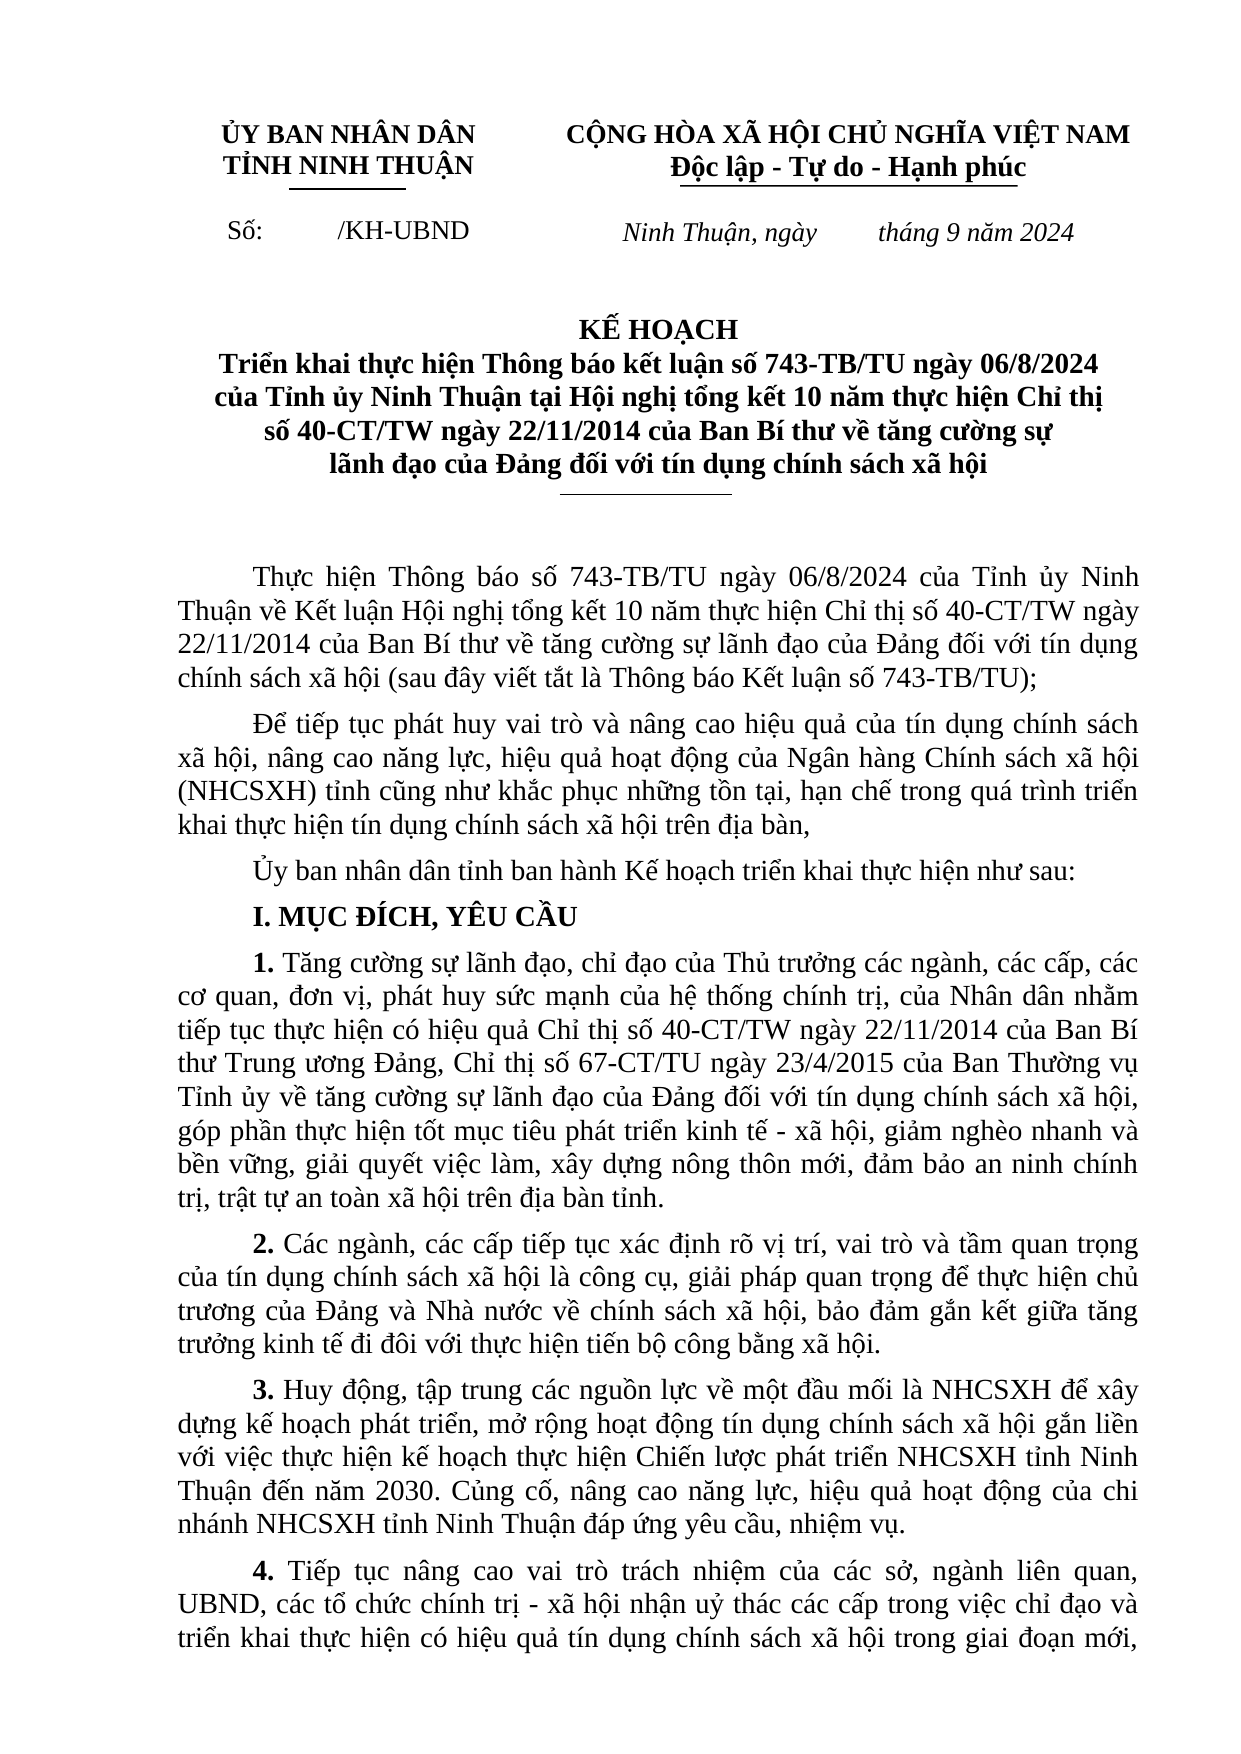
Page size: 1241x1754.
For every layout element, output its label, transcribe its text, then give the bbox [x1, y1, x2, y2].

table_header ỦY BAN NHÂN DÂN [159, 118, 538, 149]
text Để tiếp tục phát huy vai trò và nâng cao hiệu quả của tín dụng chính sách xã hội, nâng cao năng lực, hiệu quả hoạt động của Ngân hàng Chính sách xã hội (NHCSXH) tỉnh cũng như khắc phục những tồn tại, hạn chế trong quá trình triển khai thực hiện tín dụng chính sách xã hội trên địa bàn, [177, 706, 1140, 840]
text 2. Các ngành, các cấp tiếp tục xác định rõ vị trí, vai trò và tầm quan trọng của tín dụng chính sách xã hội là công cụ, giải pháp quan trọng để thực hiện chủ trương của Đảng và Nhà nước về chính sách xã hội, bảo đảm gắn kết giữa tăng trưởng kinh tế đi đôi với thực hiện tiến bộ công bằng xã hội. [177, 1226, 1140, 1360]
text lãnh đạo của Đảng đối với tín dụng chính sách xã hội [177, 446, 1140, 480]
text 1. Tăng cường sự lãnh đạo, chỉ đạo của Thủ trưởng các ngành, các cấp, các cơ quan, đơn vị, phát huy sức mạnh của hệ thống chính trị, của Nhân dân nhằm tiếp tục thực hiện có hiệu quả Chỉ thị số 40-CT/TW ngày 22/11/2014 của Ban Bí thư Trung ương Đảng, Chỉ thị số 67-CT/TU ngày 23/4/2015 của Ban Thường vụ Tỉnh ủy về tăng cường sự lãnh đạo của Đảng đối với tín dụng chính sách xã hội, góp phần thực hiện tốt mục tiêu phát triển kinh tế - xã hội, giảm nghèo nhanh và bền vững, giải quyết việc làm, xây dựng nông thôn mới, đảm bảo an ninh chính trị, trật tự an toàn xã hội trên địa bàn tỉnh. [177, 945, 1140, 1213]
text I. MỤC ĐÍCH, YÊU CẦU [177, 899, 1140, 932]
text Ủy ban nhân dân tỉnh ban hành Kế hoạch triển khai thực hiện như sau: [177, 853, 1140, 886]
text của Tỉnh ủy Ninh Thuận tại Hội nghị tổng kết 10 năm thực hiện Chỉ thị [177, 379, 1140, 413]
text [177, 1553, 1140, 1653]
text Thực hiện Thông báo số 743-TB/TU ngày 06/8/2024 của Tỉnh ủy Ninh Thuận về Kết luận Hội nghị tổng kết 10 năm thực hiện Chỉ thị số 40-CT/TW ngày 22/11/2014 của Ban Bí thư về tăng cường sự lãnh đạo của Đảng đối với tín dụng chính sách xã hội (sau đây viết tắt là Thông báo Kết luận số 743-TB/TU); [177, 559, 1140, 694]
text số 40-CT/TW ngày 22/11/2014 của Ban Bí thư về tăng cường sự [177, 413, 1140, 446]
text KẾ HOẠCH [177, 312, 1140, 346]
table_header CỘNG HÒA XÃ HỘI CHỦ NGHĨA VIỆT NAM [538, 118, 1158, 149]
table_cell TỈNH NINH THUẬN Số: /KH-UBND [159, 149, 538, 312]
text Triển khai thực hiện Thông báo kết luận số 743-TB/TU ngày 06/8/2024 [177, 346, 1140, 379]
text 3. Huy động, tập trung các nguồn lực về một đầu mối là NHCSXH để xây dựng kế hoạch phát triển, mở rộng hoạt động tín dụng chính sách xã hội gắn liền với việc thực hiện kế hoạch thực hiện Chiến lược phát triển NHCSXH tỉnh Ninh Thuận đến năm 2030. Củng cố, nâng cao năng lực, hiệu quả hoạt động của chi nhánh NHCSXH tỉnh Ninh Thuận đáp ứng yêu cầu, nhiệm vụ. [177, 1372, 1140, 1540]
table_cell Độc lập - Tự do - Hạnh phúc Ninh Thuận, ngày tháng 9 năm 2024 [538, 149, 1158, 312]
